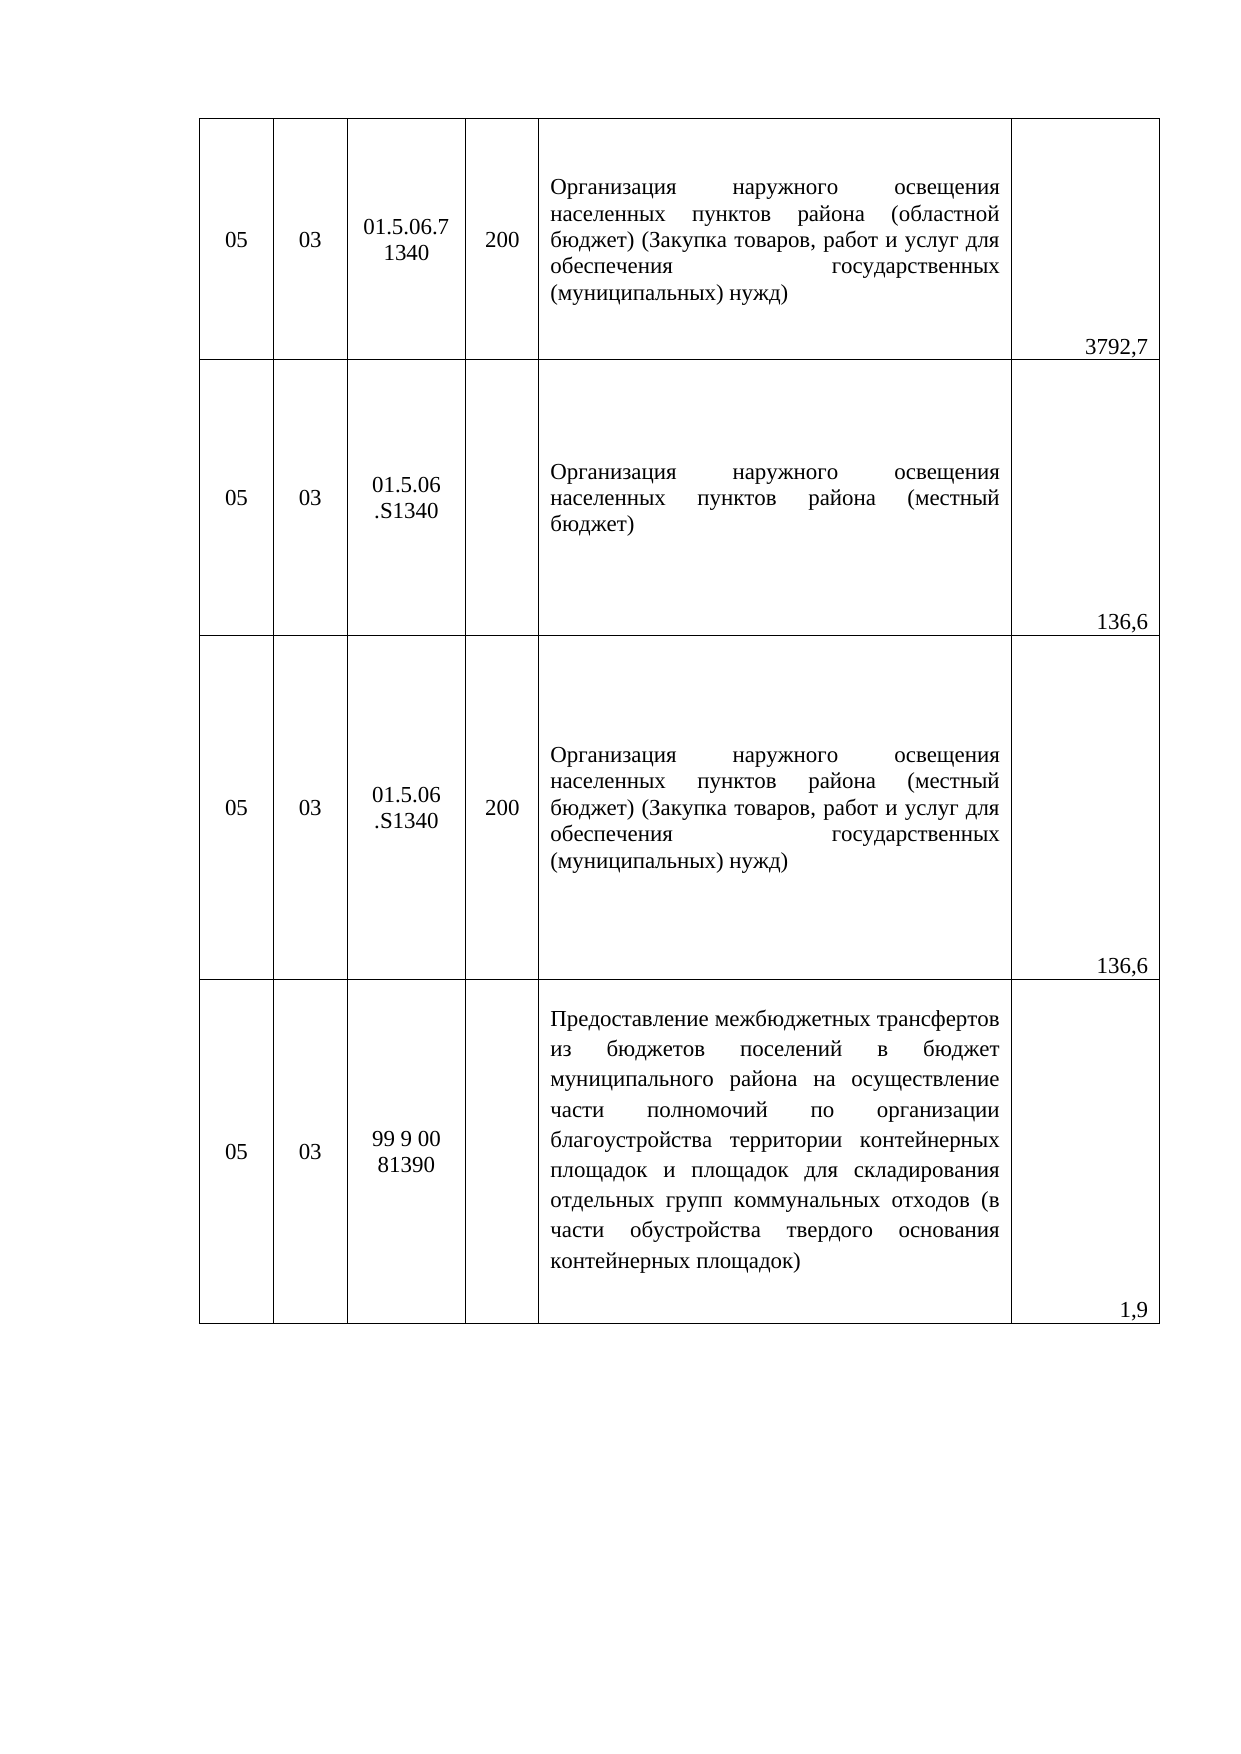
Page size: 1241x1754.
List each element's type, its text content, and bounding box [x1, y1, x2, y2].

table_cell 03 [274, 980, 347, 1323]
table_cell 1,9 [1012, 980, 1159, 1323]
table_cell 01.5.06.S1340 [348, 636, 465, 979]
table_cell [466, 360, 538, 634]
table_cell 3792,7 [1012, 119, 1159, 359]
table_cell 99 9 00 81390 [348, 980, 465, 1323]
table_cell 136,6 [1012, 636, 1159, 979]
table_cell Организация наружного освещения населенных пунктов района (местный бюджет) [539, 360, 1011, 634]
table_cell 05 [200, 360, 273, 634]
table_cell 03 [274, 636, 347, 979]
table_cell 200 [466, 119, 538, 359]
table_cell 03 [274, 360, 347, 634]
table_cell Предоставление межбюджетных трансфертов из бюджетов поселений в бюджет муниципального района на осуществление части полномочий по организации благоустройства территории контейнерных площадок и площадок для складирования отдельных групп коммунальных отходов (в части обустройства твердого основания контейнерных площадок) [539, 980, 1011, 1323]
table_cell 01.5.06.S1340 [348, 360, 465, 634]
table_cell 05 [200, 980, 273, 1323]
table_cell 05 [200, 119, 273, 359]
table_cell 136,6 [1012, 360, 1159, 634]
table_cell [466, 980, 538, 1323]
table_cell 05 [200, 636, 273, 979]
table_cell 03 [274, 119, 347, 359]
table_cell Организация наружного освещения населенных пунктов района (областной бюджет) (Закупка товаров, работ и услуг для обеспечения государственных (муниципальных) нужд) [539, 119, 1011, 359]
table_cell Организация наружного освещения населенных пунктов района (местный бюджет) (Закупка товаров, работ и услуг для обеспечения государственных (муниципальных) нужд) [539, 636, 1011, 979]
table_cell 200 [466, 636, 538, 979]
table_cell 01.5.06.71340 [348, 119, 465, 359]
